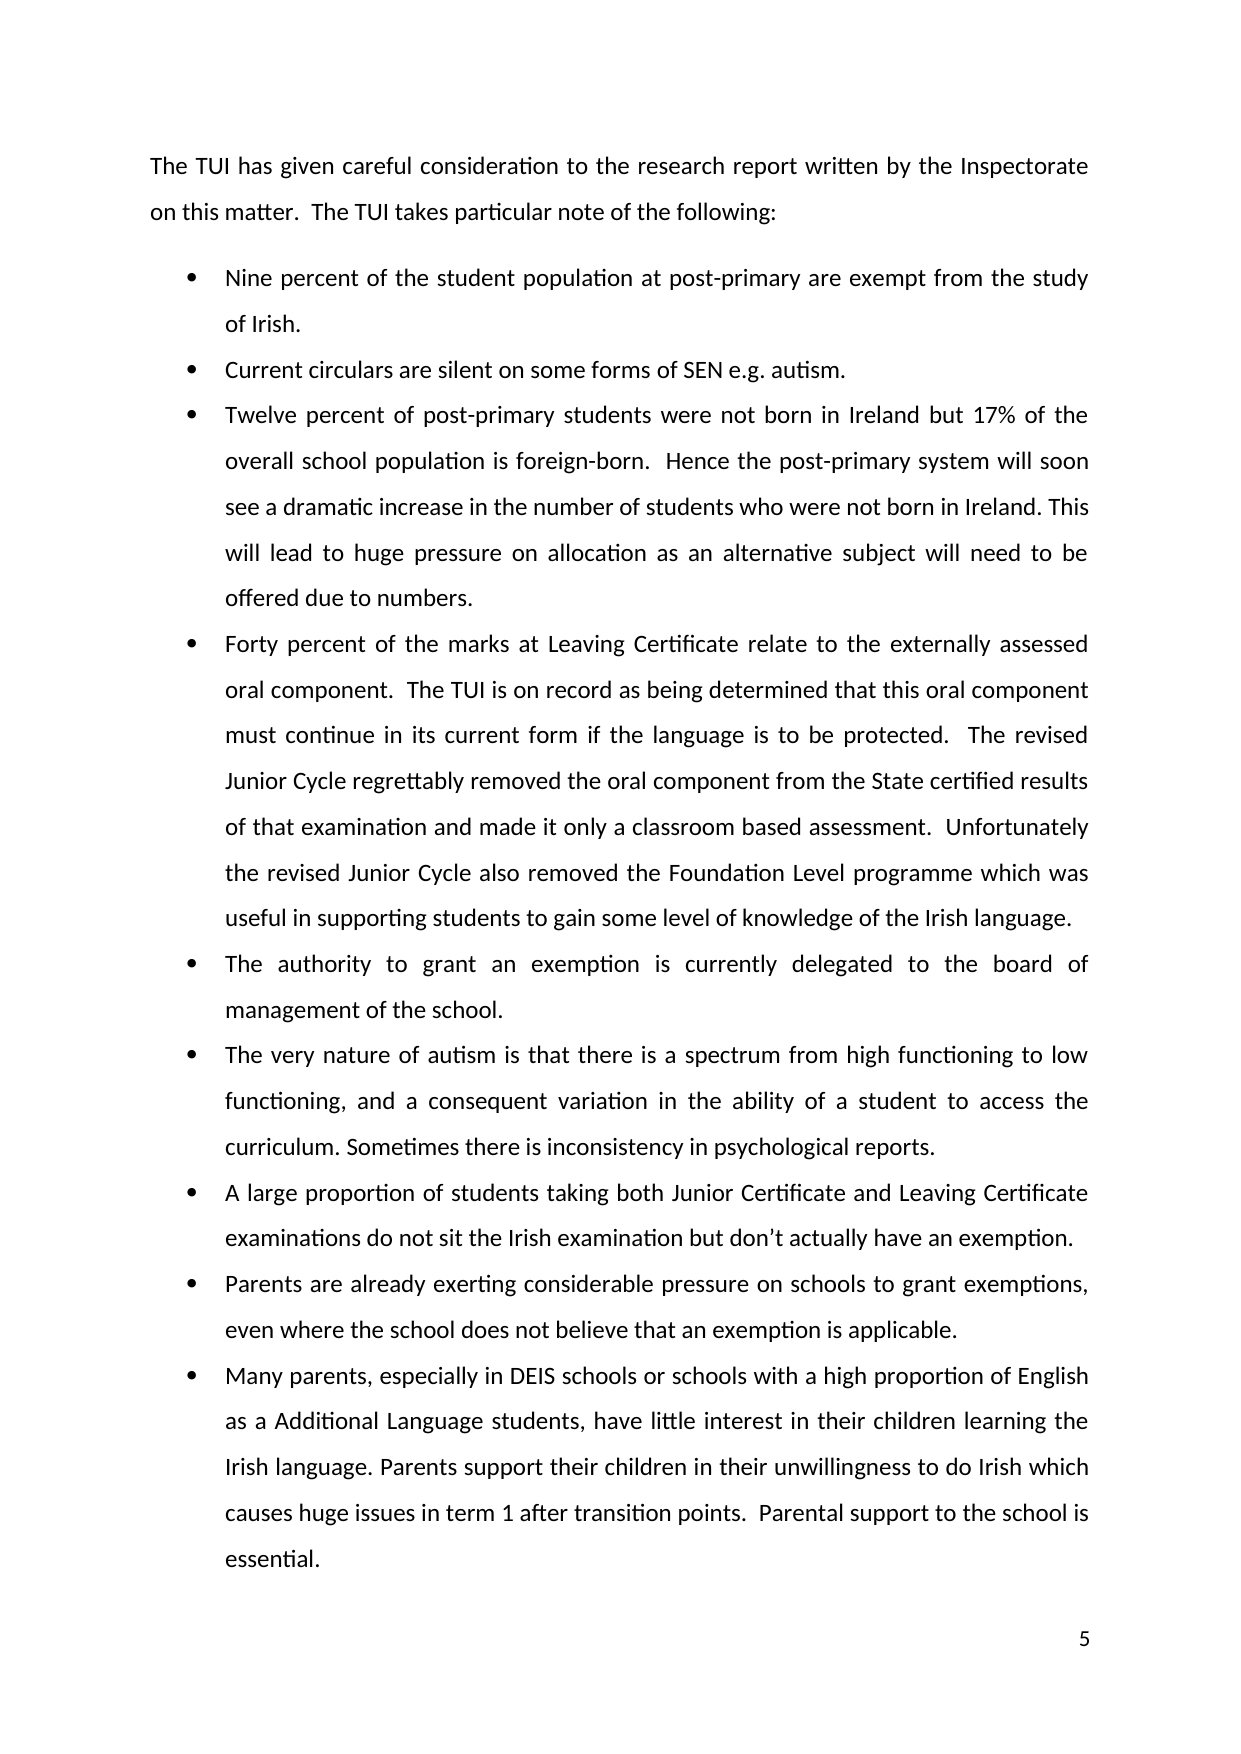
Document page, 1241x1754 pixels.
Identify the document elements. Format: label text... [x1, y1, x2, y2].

list The very nature of autism is that there is a spectrum from high functioning to low functioning, and a consequent variation in the ability of a student to access the curriculum. Sometimes there is inconsistency in psychological reports. [187, 1040, 1090, 1162]
list A large proportion of students taking both Junior Certificate and Leaving Certificate examinations do not sit the Irish examination but don’t actually have an exemption. [187, 1177, 1090, 1253]
list Forty percent of the marks at Leaving Certificate relate to the externally assessed oral component. The TUI is on record as being determined that this oral component must continue in its current form if the language is to be protected. The revised Junior Cycle regrettably removed the oral component from the State certified results of that examination and made it only a classroom based assessment. Unfortunately the revised Junior Cycle also removed the Foundation Level programme which was useful in supporting students to gain some level of knowledge of the Irish language. [187, 628, 1090, 933]
list Twelve percent of post-primary students were not born in Ireland but 17% of the overall school population is foreign-born. Hence the post-primary system will soon see a dramatic increase in the number of students who were not born in Ireland. This will lead to huge pressure on allocation as an alternative subject will need to be offered due to numbers. [187, 399, 1090, 613]
text The TUI has given careful consideration to the research report written by the Inspectorate on this matter. The TUI takes particular note of the following: [150, 150, 1090, 226]
list The authority to grant an exemption is currently delegated to the board of management of the school. [187, 948, 1090, 1024]
list Parents are already exerting considerable pressure on schools to grant exemptions, even where the school does not believe that an exemption is applicable. [187, 1268, 1090, 1344]
list Nine percent of the student population at post-primary are exempt from the study of Irish. [187, 262, 1090, 338]
list Many parents, especially in DEIS schools or schools with a high proportion of English as a Additional Language students, have little interest in their children learning the Irish language. Parents support their children in their unwillingness to do Irish which causes huge issues in term 1 after transition points. Parental support to the school is essential. [187, 1360, 1090, 1573]
list Current circulars are silent on some forms of SEN e.g. autism. [187, 354, 1090, 384]
